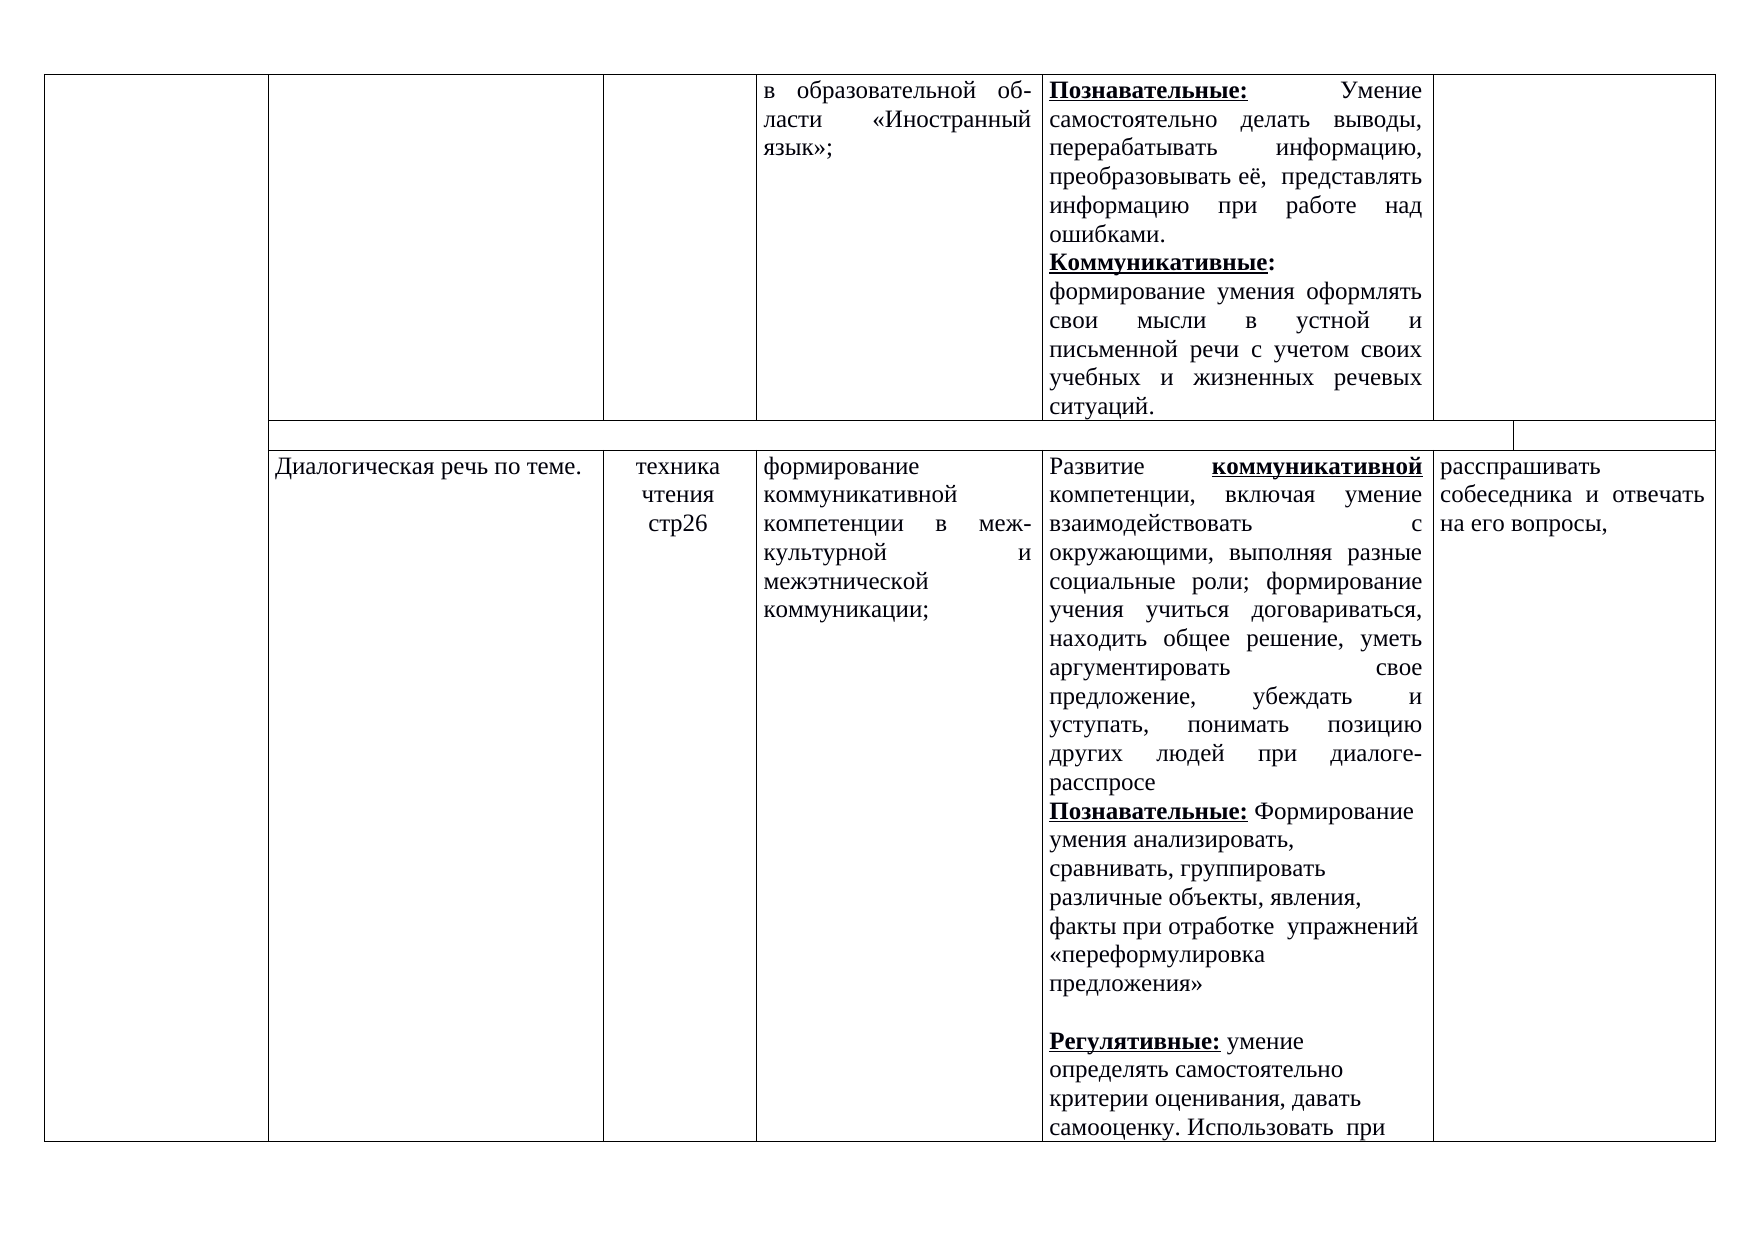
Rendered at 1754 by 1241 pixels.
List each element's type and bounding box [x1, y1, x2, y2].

table_cell [269, 75, 603, 420]
table_cell [1043, 451, 1433, 1141]
table_cell [604, 75, 756, 420]
table_cell [45, 75, 268, 1141]
table_cell [269, 421, 1513, 450]
table_cell [269, 451, 603, 1141]
table_cell [1043, 75, 1433, 420]
table_cell [1434, 451, 1715, 1141]
table_cell [757, 451, 1042, 1141]
table_cell [1514, 421, 1715, 450]
table_cell [1434, 75, 1715, 420]
table_cell [757, 75, 1042, 420]
table_cell [604, 451, 756, 1141]
